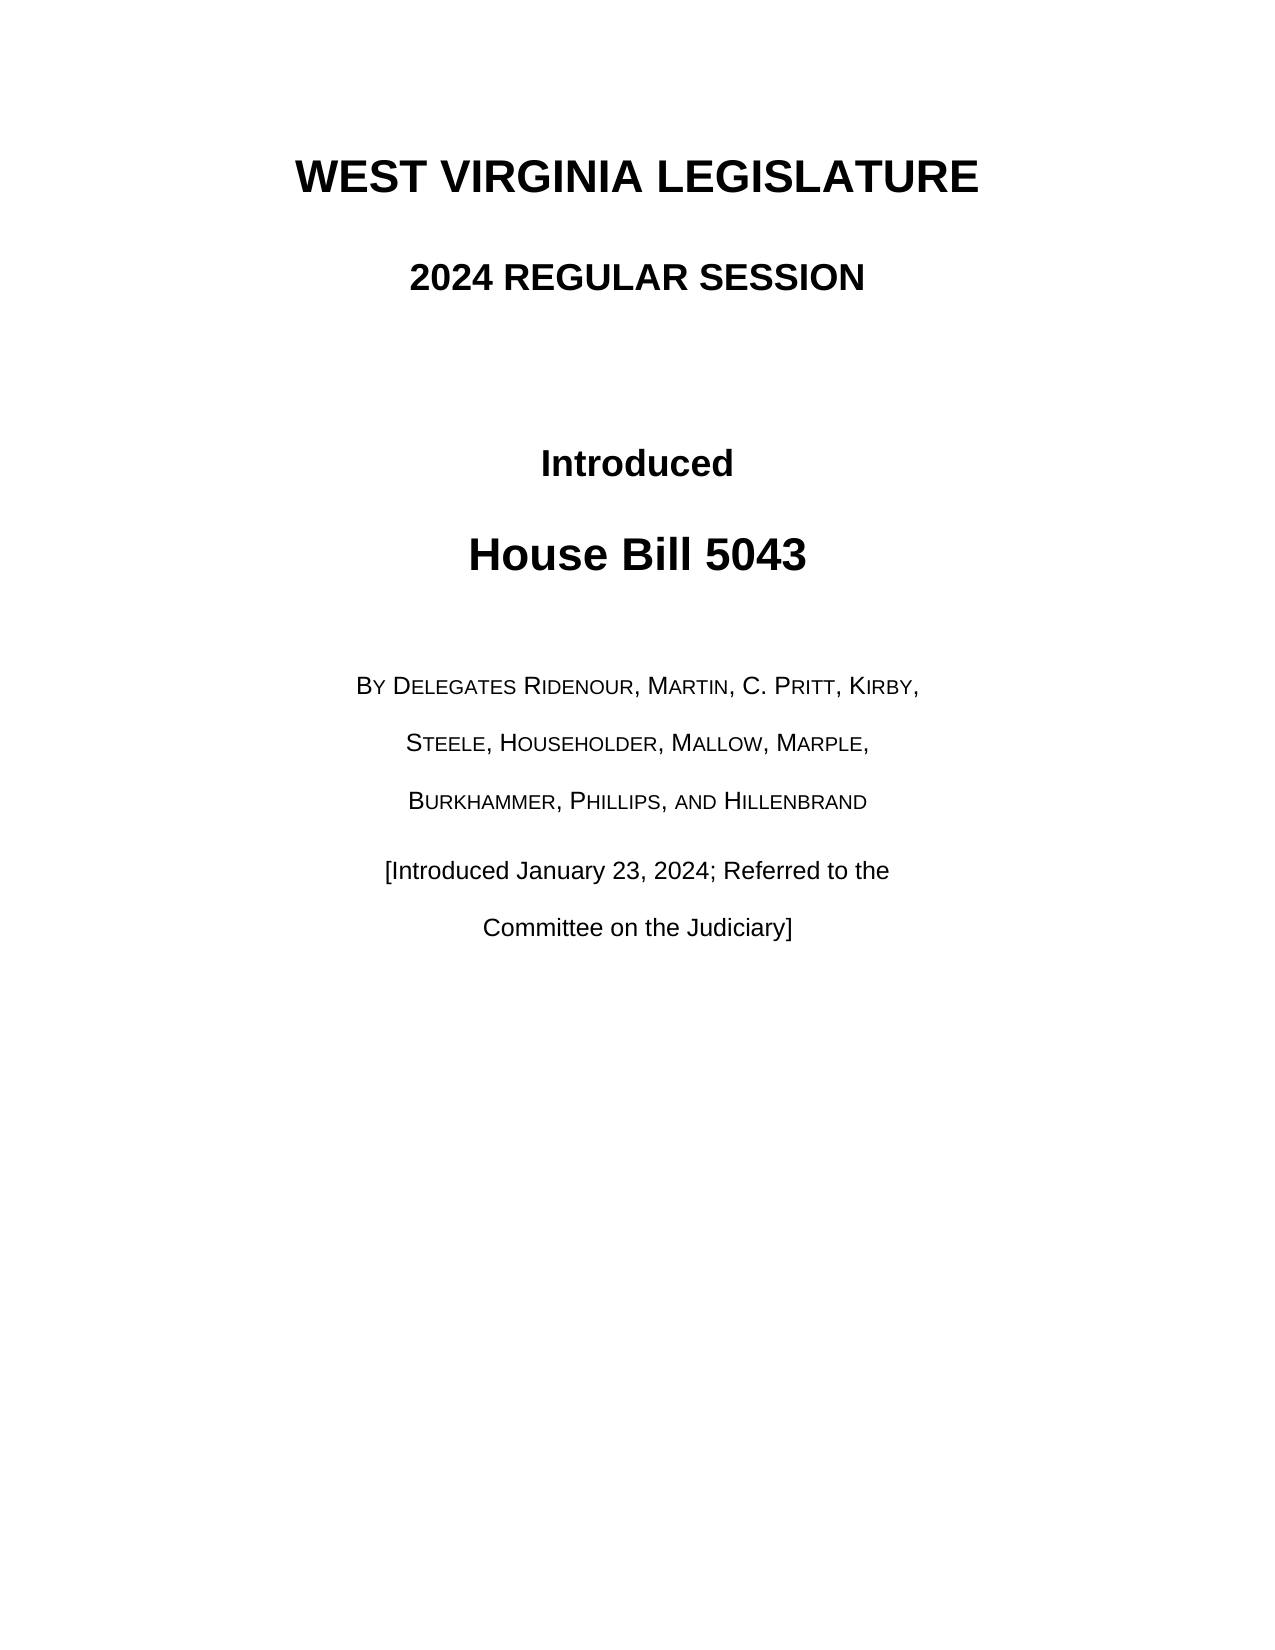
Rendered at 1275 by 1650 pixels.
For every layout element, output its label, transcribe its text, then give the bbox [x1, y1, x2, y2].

text [] [337, 856, 937, 942]
title WEST VIRGINIA LEGISLATURE [150, 150, 1125, 203]
title 2024 REGULAR SESSION [150, 255, 1125, 298]
text By [337, 671, 937, 814]
text Bill [150, 528, 1125, 581]
